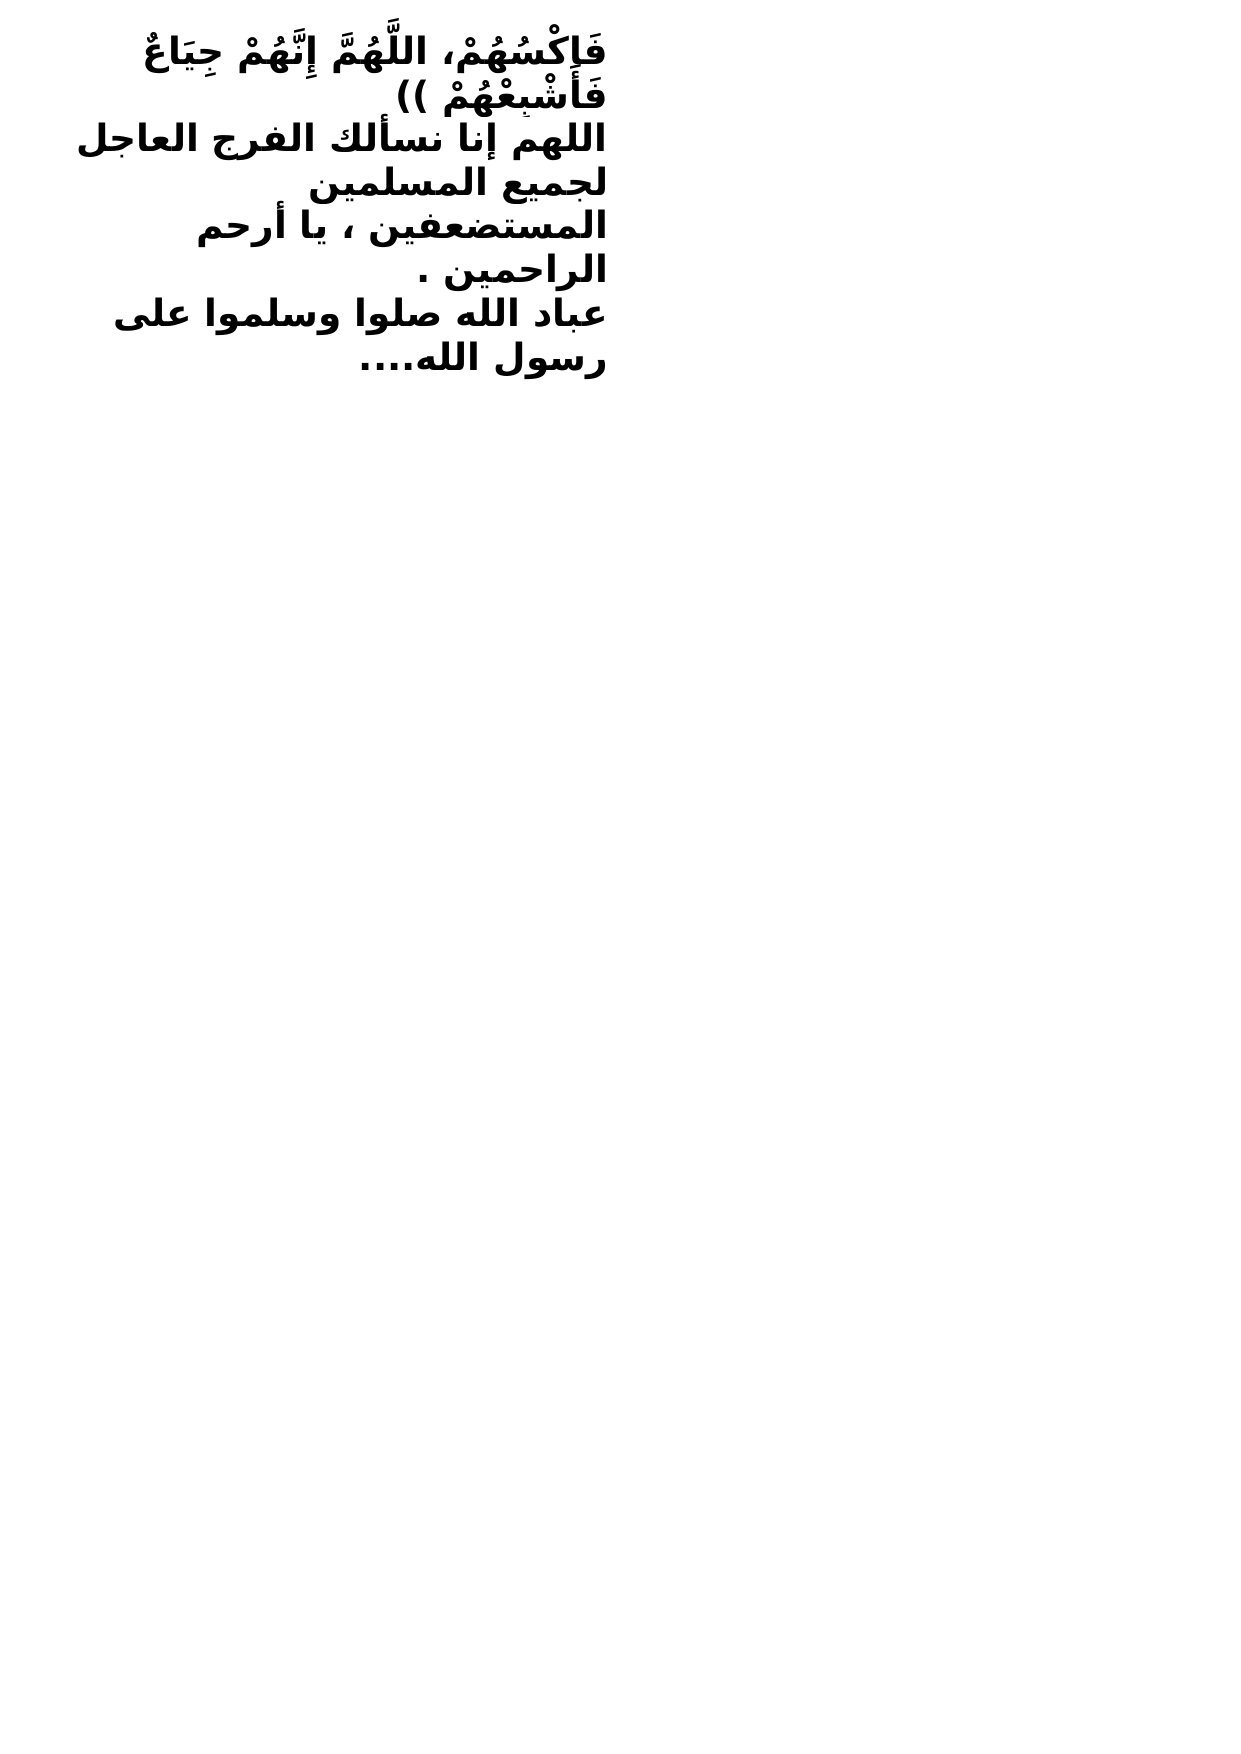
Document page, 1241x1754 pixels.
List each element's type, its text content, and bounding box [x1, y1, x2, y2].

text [29, 29, 608, 117]
text اللهم إنا نسألك الفرج العاجل لجميع المسلمين المستضعفين ، يا أرحم الراحمين . [29, 117, 404, 291]
text عباد الله صلوا وسلموا على رسول الله.... [29, 291, 608, 379]
